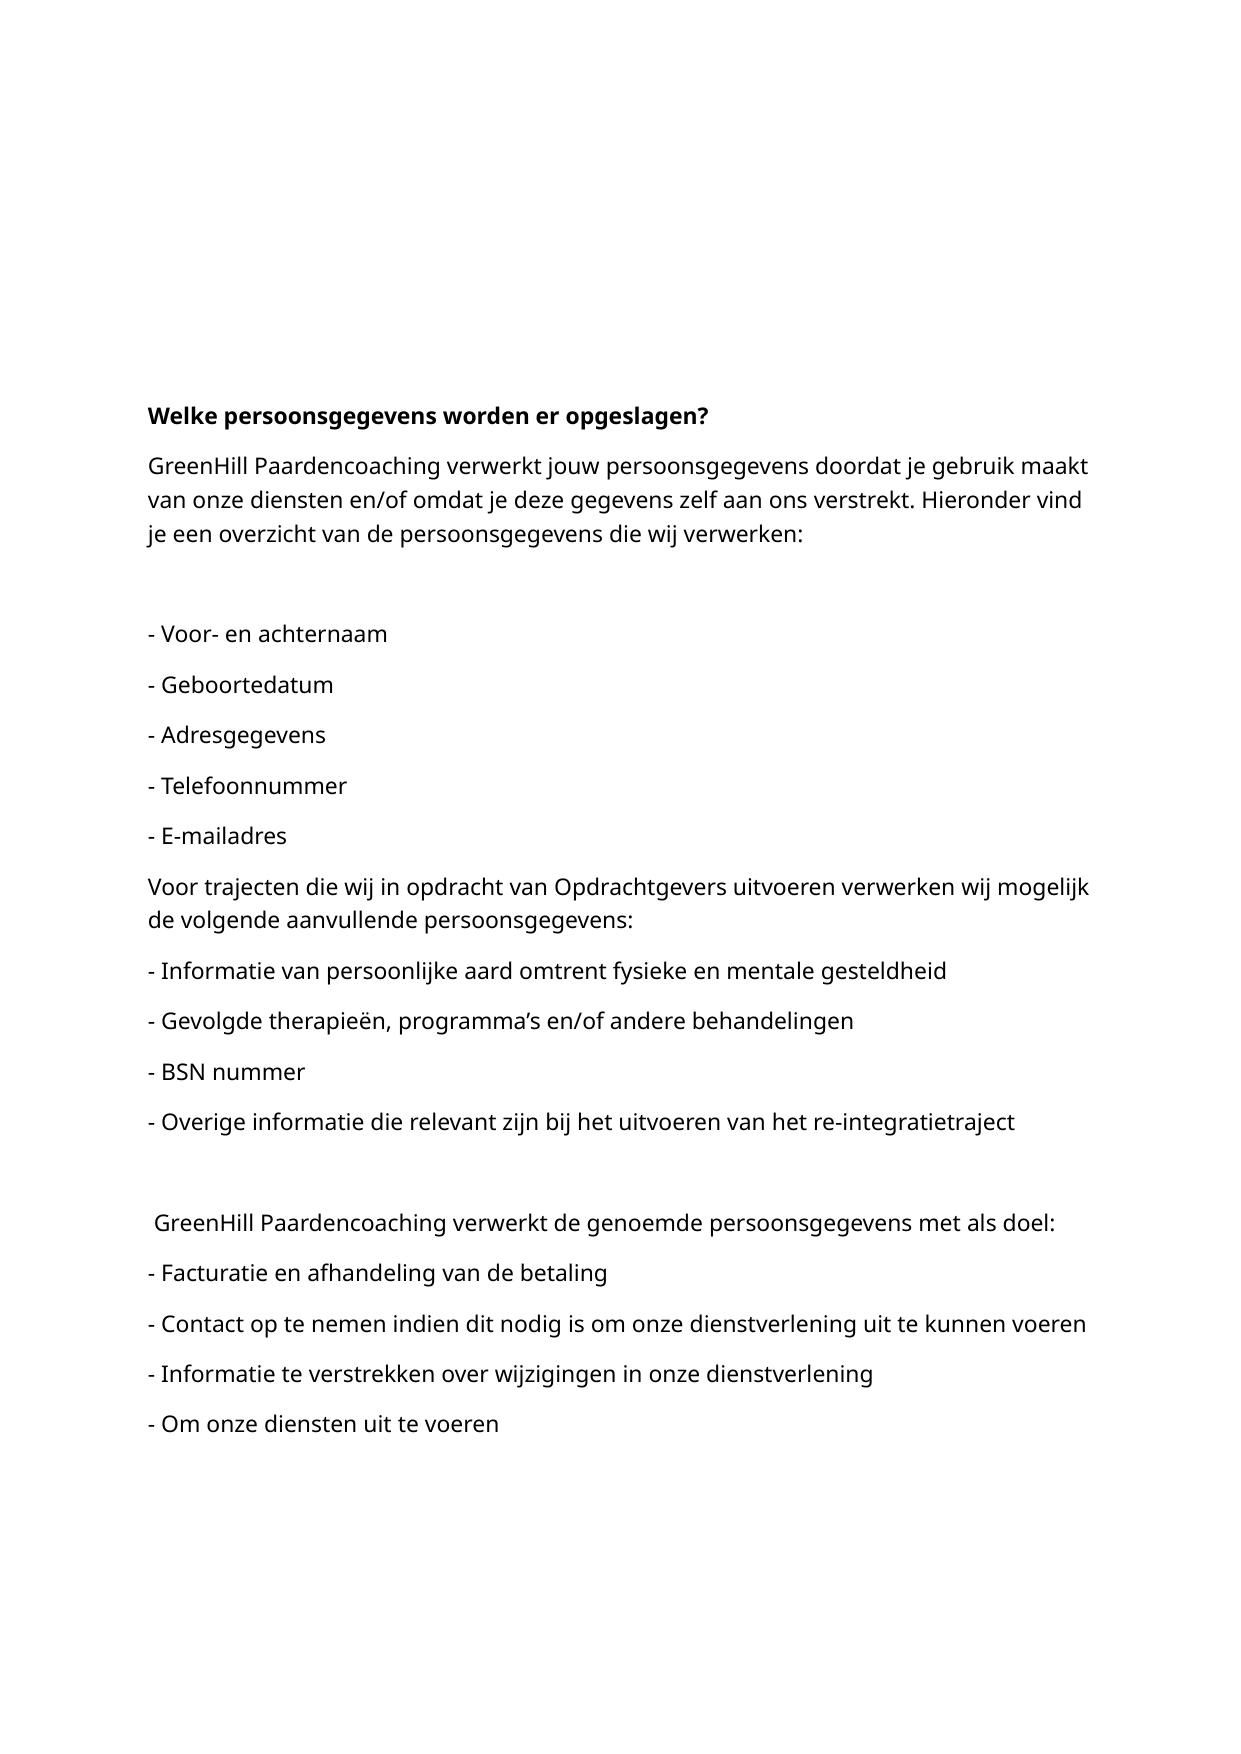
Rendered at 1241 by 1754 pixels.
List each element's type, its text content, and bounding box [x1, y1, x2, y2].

text - Voor- en achternaam [148, 618, 1093, 650]
text - Geboortedatum [148, 669, 1093, 700]
text - E-mailadres [148, 820, 1093, 851]
text - Informatie te verstrekken over wijzigingen in onze dienstverlening [148, 1358, 1093, 1389]
text - BSN nummer [148, 1056, 1093, 1087]
text ​Welke persoonsgegevens worden er opgeslagen? [148, 400, 1093, 431]
text GreenHill Paardencoaching verwerkt de genoemde persoonsgegevens met als doel: [148, 1207, 1093, 1238]
text Voor trajecten die wij in opdracht van Opdrachtgevers uitvoeren verwerken wij mogelijk de volgende aanvullende persoonsgegevens: [148, 871, 1093, 936]
text - Om onze diensten uit te voeren [148, 1408, 1093, 1440]
text - Adresgegevens [148, 719, 1093, 751]
text - Facturatie en afhandeling van de betaling [148, 1257, 1093, 1288]
text - Telefoonnummer [148, 770, 1093, 801]
text - Overige informatie die relevant zijn bij het uitvoeren van het re-integratietraject [148, 1106, 1093, 1137]
text GreenHill Paardencoaching verwerkt jouw persoonsgegevens doordat je gebruik maakt van onze diensten en/of omdat je deze gegevens zelf aan ons verstrekt. Hieronder vind je een overzicht van de persoonsgegevens die wij verwerken: [148, 450, 1093, 549]
text - Gevolgde therapieën, programma’s en/of andere behandelingen [148, 1005, 1093, 1036]
text - Contact op te nemen indien dit nodig is om onze dienstverlening uit te kunnen voeren [148, 1308, 1093, 1339]
text - Informatie van persoonlijke aard omtrent fysieke en mentale gesteldheid [148, 955, 1093, 986]
